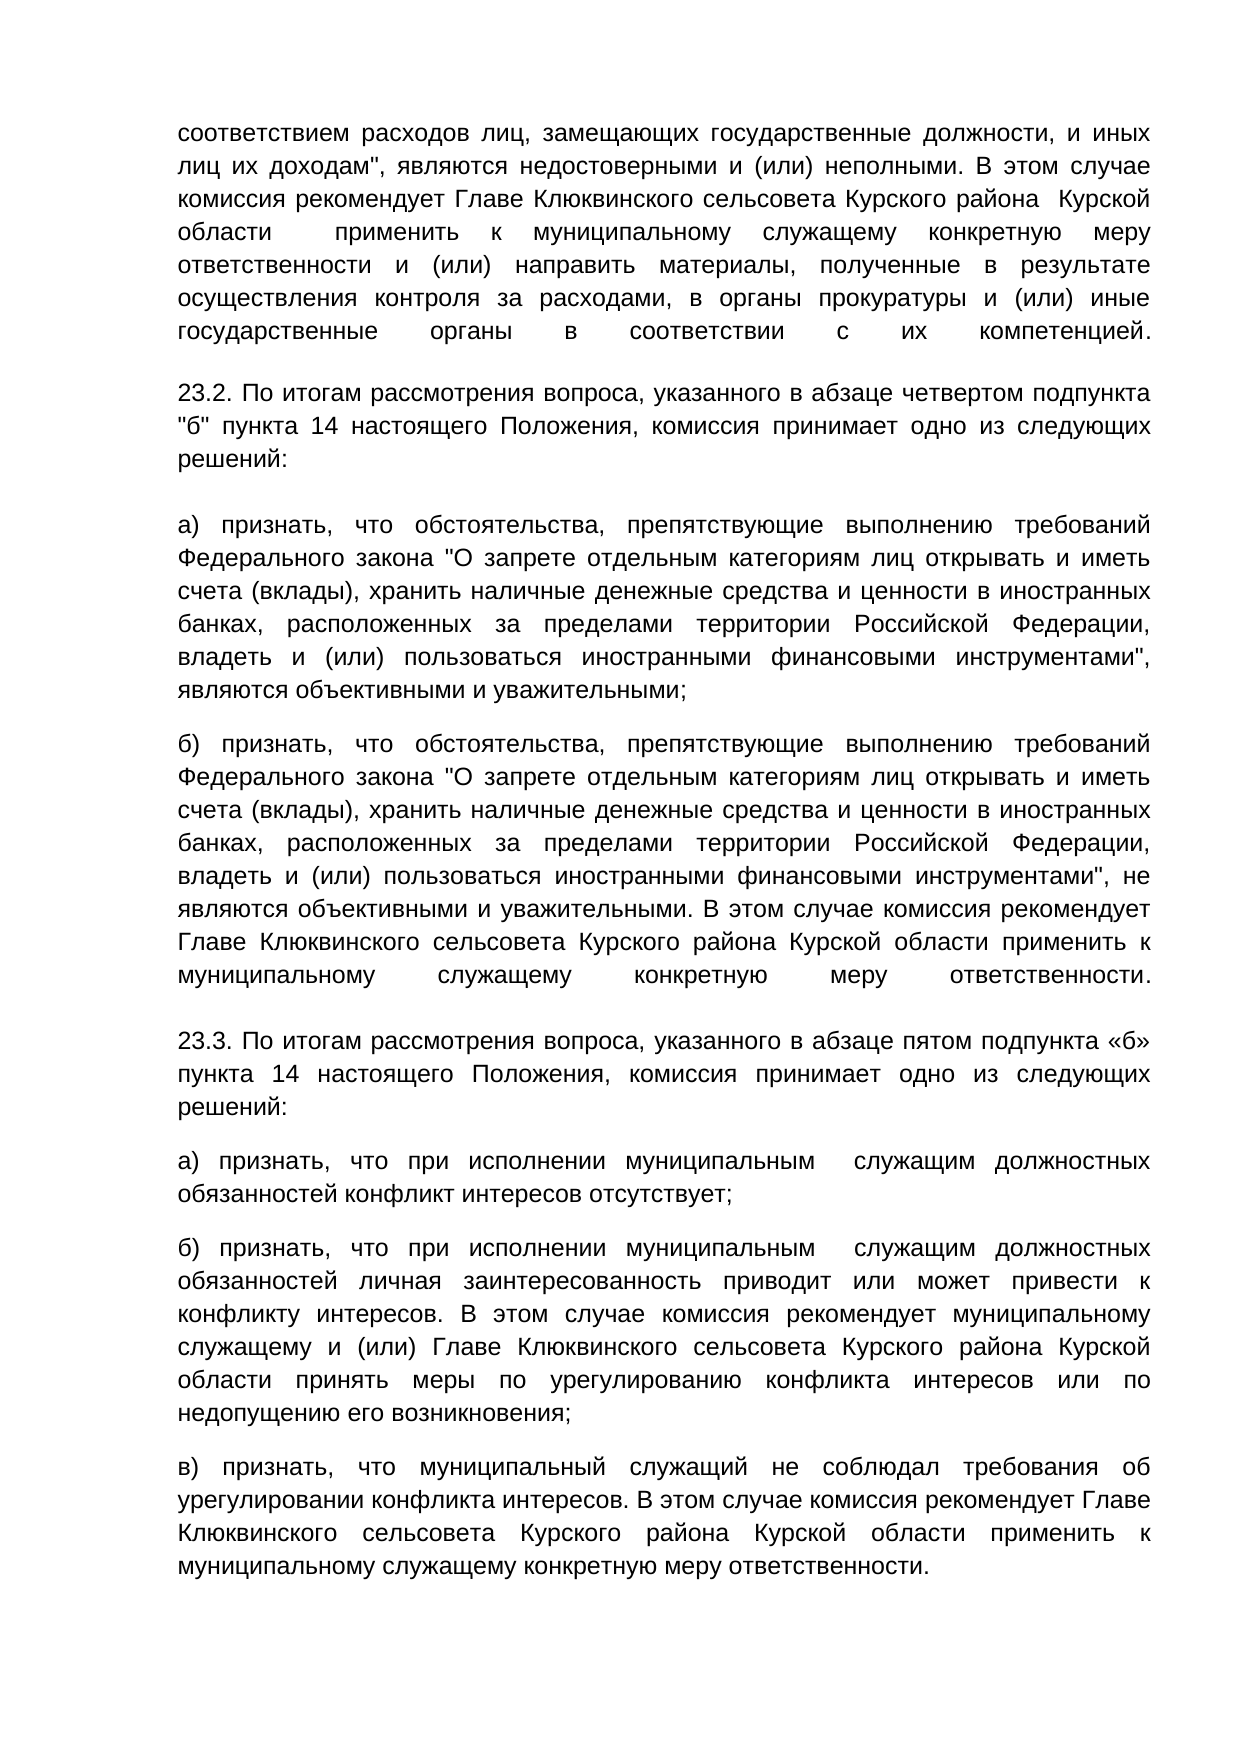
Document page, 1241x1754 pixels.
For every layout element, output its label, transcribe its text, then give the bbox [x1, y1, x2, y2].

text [177, 118, 1152, 704]
text б) признать, что при исполнении муниципальным служащим должностных обязанностей личная заинтересованность приводит или может привести к конфликту интересов. В этом случае комиссия рекомендует муниципальному служащему и (или) Главе Клюквинского сельсовета Курского района Курской области принять меры по урегулированию конфликта интересов или по недопущению его возникновения; [177, 1233, 1152, 1427]
text б) признать, что обстоятельства, препятствующие выполнению требований Федерального закона "О запрете отдельным категориям лиц открывать и иметь счета (вклады), хранить наличные денежные средства и ценности в иностранных банках, расположенных за пределами территории Российской Федерации, владеть и (или) пользоваться иностранными финансовыми инструментами", не являются объективными и уважительными. В этом случае комиссия рекомендует Главе Клюквинского сельсовета Курского района Курской области применить к муниципальному служащему конкретную меру ответственности. 23.3. По итогам рассмотрения вопроса, указанного в абзаце пятом подпункта «б» пункта 14 настоящего Положения, комиссия принимает одно из следующих решений: [177, 729, 1152, 1121]
text в) признать, что муниципальный служащий не соблюдал требования об урегулировании конфликта интересов. В этом случае комиссия рекомендует Главе Клюквинского сельсовета Курского района Курской области применить к муниципальному служащему конкретную меру ответственности. [177, 1452, 1152, 1580]
text а) признать, что при исполнении муниципальным служащим должностных обязанностей конфликт интересов отсутствует; [177, 1146, 1152, 1208]
